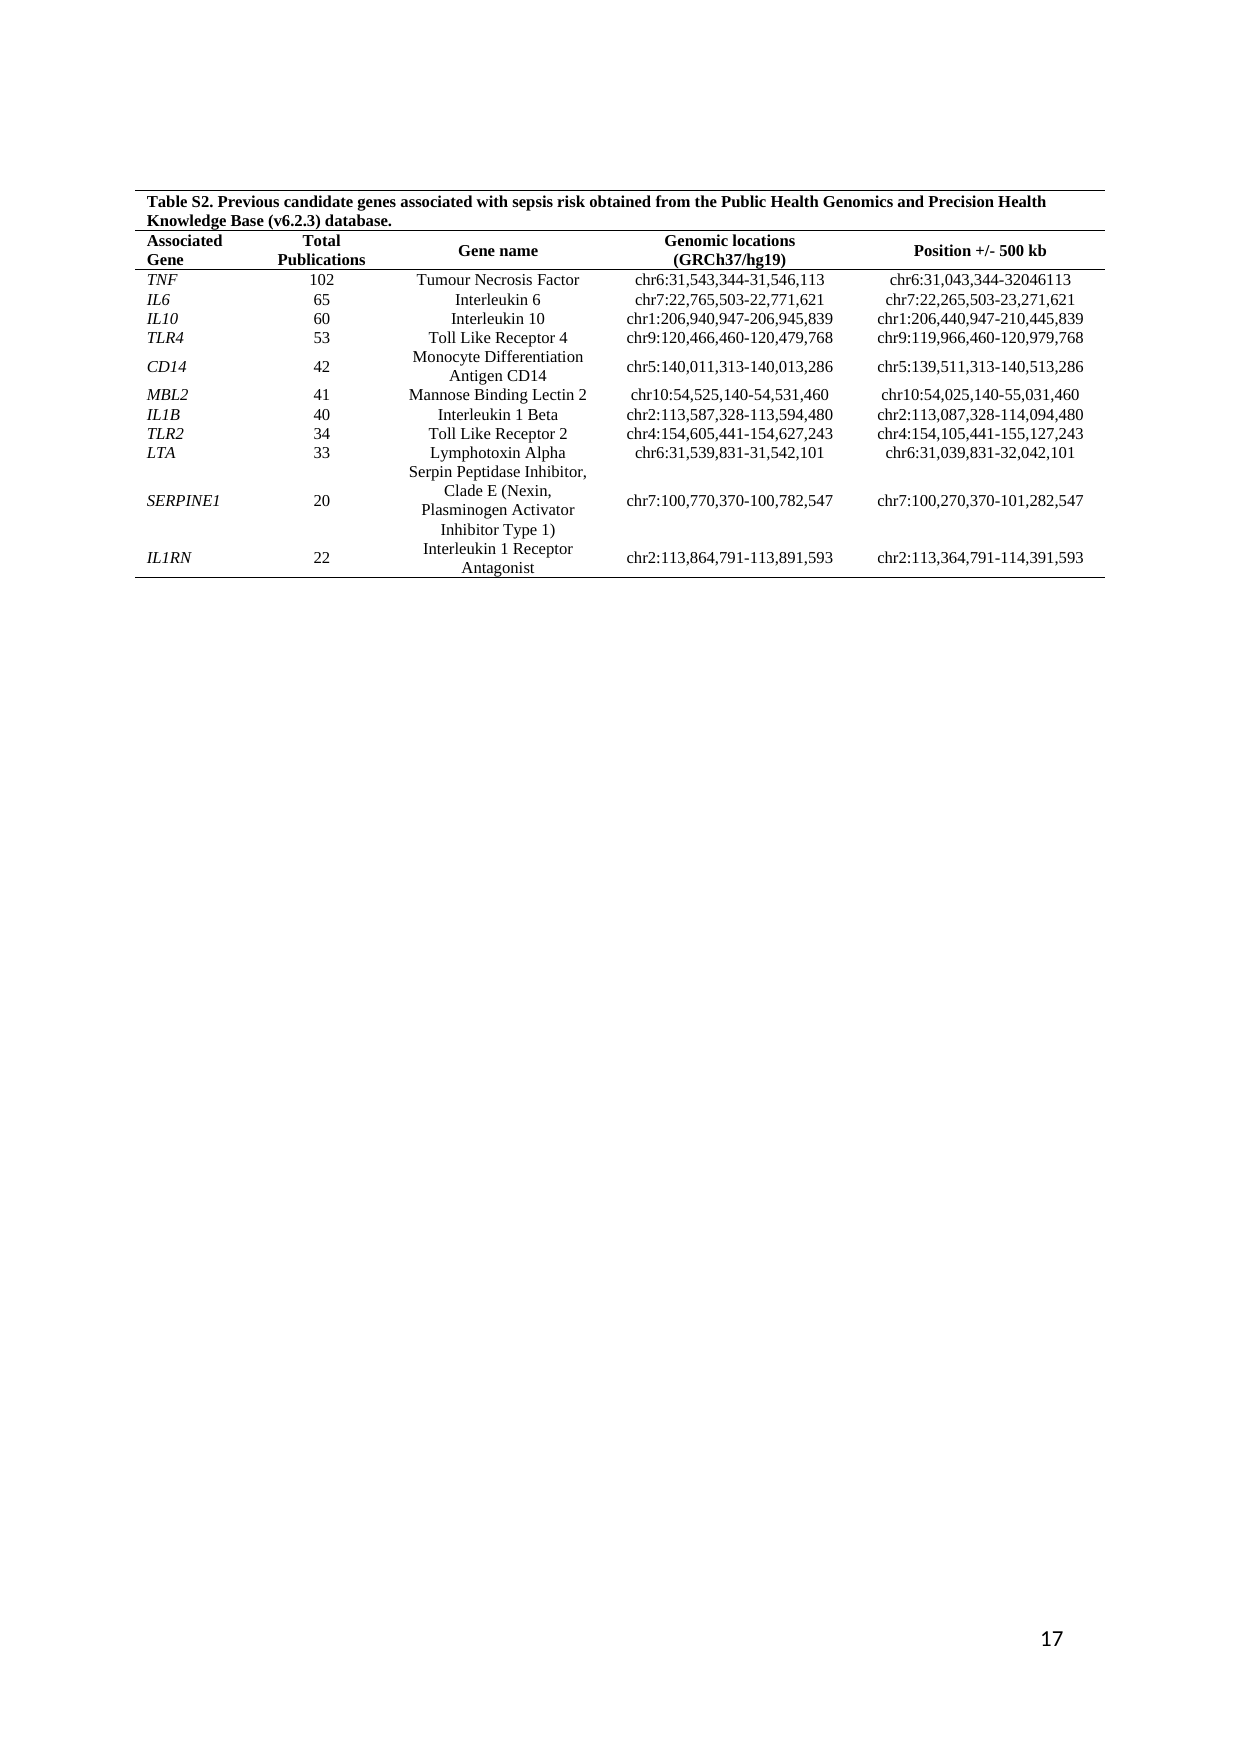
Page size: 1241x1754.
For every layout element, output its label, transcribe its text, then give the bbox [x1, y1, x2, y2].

table_header Table S2. Previous candidate genes associated with sepsis risk obtained from the Public Health Genomics and Precision Health Knowledge Base (v6.2.3) database. [135, 191, 1105, 230]
table_cell TLR2 [135, 424, 251, 443]
table_cell chr7:100,770,370-100,782,547 [603, 462, 856, 538]
table_cell Total Publications [251, 231, 392, 269]
table_cell chr6:31,043,344-32046113 [856, 270, 1105, 289]
table_cell Tumour Necrosis Factor [392, 270, 603, 289]
table_cell IL1RN [135, 539, 251, 577]
table_cell CD14 [135, 347, 251, 385]
table_cell TNF [135, 270, 251, 289]
table_cell Serpin Peptidase Inhibitor, Clade E (Nexin, Plasminogen Activator Inhibitor Type 1) [392, 462, 603, 538]
table_cell chr2:113,587,328-113,594,480 [603, 404, 856, 423]
table_cell chr5:139,511,313-140,513,286 [856, 347, 1105, 385]
table_cell chr2:113,864,791-113,891,593 [603, 539, 856, 577]
table_cell Associated Gene [135, 231, 251, 269]
table_cell LTA [135, 443, 251, 462]
table_cell 20 [251, 462, 392, 538]
table_cell chr6:31,039,831-32,042,101 [856, 443, 1105, 462]
table_cell Interleukin 1 Receptor Antagonist [392, 539, 603, 577]
table_cell Lymphotoxin Alpha [392, 443, 603, 462]
table_cell chr2:113,087,328-114,094,480 [856, 404, 1105, 423]
table_cell IL6 [135, 289, 251, 308]
table_cell IL10 [135, 309, 251, 328]
table_cell 60 [251, 309, 392, 328]
table_cell chr1:206,440,947-210,445,839 [856, 309, 1105, 328]
table_cell chr7:22,765,503-22,771,621 [603, 289, 856, 308]
table_cell 102 [251, 270, 392, 289]
table_cell Interleukin 1 Beta [392, 404, 603, 423]
table_cell IL1B [135, 404, 251, 423]
table_cell chr5:140,011,313-140,013,286 [603, 347, 856, 385]
table_cell Toll Like Receptor 2 [392, 424, 603, 443]
table_cell Interleukin 6 [392, 289, 603, 308]
table_cell 34 [251, 424, 392, 443]
table_cell TLR4 [135, 328, 251, 347]
table_cell chr7:100,270,370-101,282,547 [856, 462, 1105, 538]
table_cell 40 [251, 404, 392, 423]
table_cell chr10:54,025,140-55,031,460 [856, 385, 1105, 404]
table_cell chr1:206,940,947-206,945,839 [603, 309, 856, 328]
table_cell Position +/- 500 kb [856, 231, 1105, 269]
table_cell chr9:120,466,460-120,479,768 [603, 328, 856, 347]
table_cell 65 [251, 289, 392, 308]
table_cell 42 [251, 347, 392, 385]
table_cell chr10:54,525,140-54,531,460 [603, 385, 856, 404]
table_cell 33 [251, 443, 392, 462]
table_cell Mannose Binding Lectin 2 [392, 385, 603, 404]
table_cell MBL2 [135, 385, 251, 404]
table_cell Monocyte Differentiation Antigen CD14 [392, 347, 603, 385]
table_cell Genomic locations (GRCh37/hg19) [603, 231, 856, 269]
table_cell 22 [251, 539, 392, 577]
table_cell chr7:22,265,503-23,271,621 [856, 289, 1105, 308]
table_cell chr4:154,105,441-155,127,243 [856, 424, 1105, 443]
table_cell Toll Like Receptor 4 [392, 328, 603, 347]
table_cell Interleukin 10 [392, 309, 603, 328]
table_cell chr6:31,543,344-31,546,113 [603, 270, 856, 289]
table_cell 53 [251, 328, 392, 347]
table_cell chr6:31,539,831-31,542,101 [603, 443, 856, 462]
table_cell chr4:154,605,441-154,627,243 [603, 424, 856, 443]
table_cell chr9:119,966,460-120,979,768 [856, 328, 1105, 347]
table_cell SERPINE1 [135, 462, 251, 538]
table_cell chr2:113,364,791-114,391,593 [856, 539, 1105, 577]
table_cell Gene name [392, 231, 603, 269]
table_cell 41 [251, 385, 392, 404]
